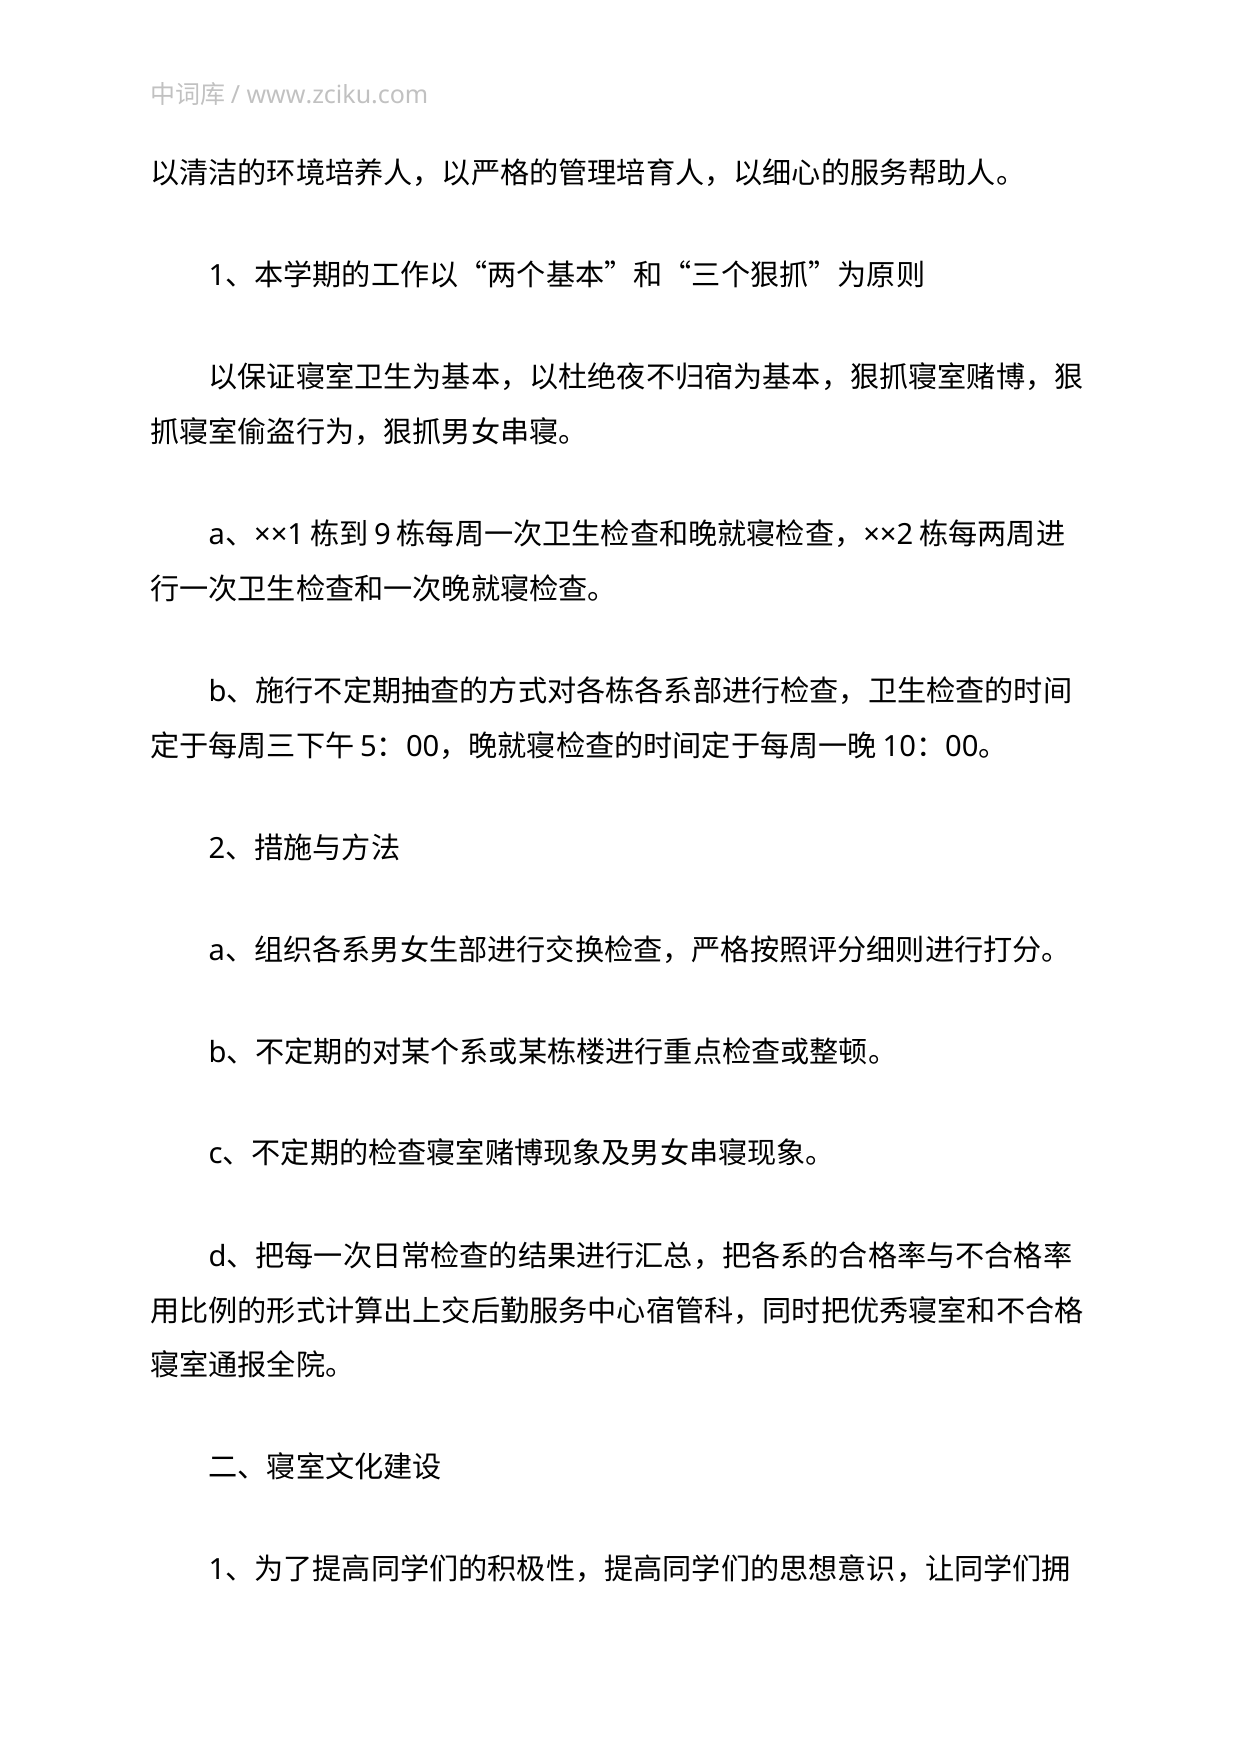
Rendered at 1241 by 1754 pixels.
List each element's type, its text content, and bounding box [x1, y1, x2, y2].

text 1、本学期的工作以“两个基本”和“三个狠抓”为原则 [150, 252, 1090, 294]
text 二、寝室文化建设 [150, 1444, 1090, 1486]
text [150, 150, 1090, 192]
text 2、措施与方法 [150, 824, 1090, 867]
text 以保证寝室卫生为基本，以杜绝夜不归宿为基本，狠抓寝室赌博，狠抓寝室偷盗行为，狠抓男女串寝。 [150, 354, 1090, 451]
text a、组织各系男女生部进行交换检查，严格按照评分细则进行打分。 [150, 926, 1090, 968]
text b、施行不定期抽查的方式对各栋各系部进行检查，卫生检查的时间定于每周三下午5：00，晚就寝检查的时间定于每周一晚10：00。 [150, 667, 1090, 764]
text d、把每一次日常检查的结果进行汇总，把各系的合格率与不合格率用比例的形式计算出上交后勤服务中心宿管科，同时把优秀寝室和不合格寝室通报全院。 [150, 1232, 1090, 1384]
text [150, 1546, 1090, 1588]
text b、不定期的对某个系或某栋楼进行重点检查或整顿。 [150, 1028, 1090, 1071]
text a、××1栋到9栋每周一次卫生检查和晚就寝检查，××2栋每两周进行一次卫生检查和一次晚就寝检查。 [150, 510, 1090, 608]
text c、不定期的检查寝室赌博现象及男女串寝现象。 [150, 1130, 1090, 1172]
